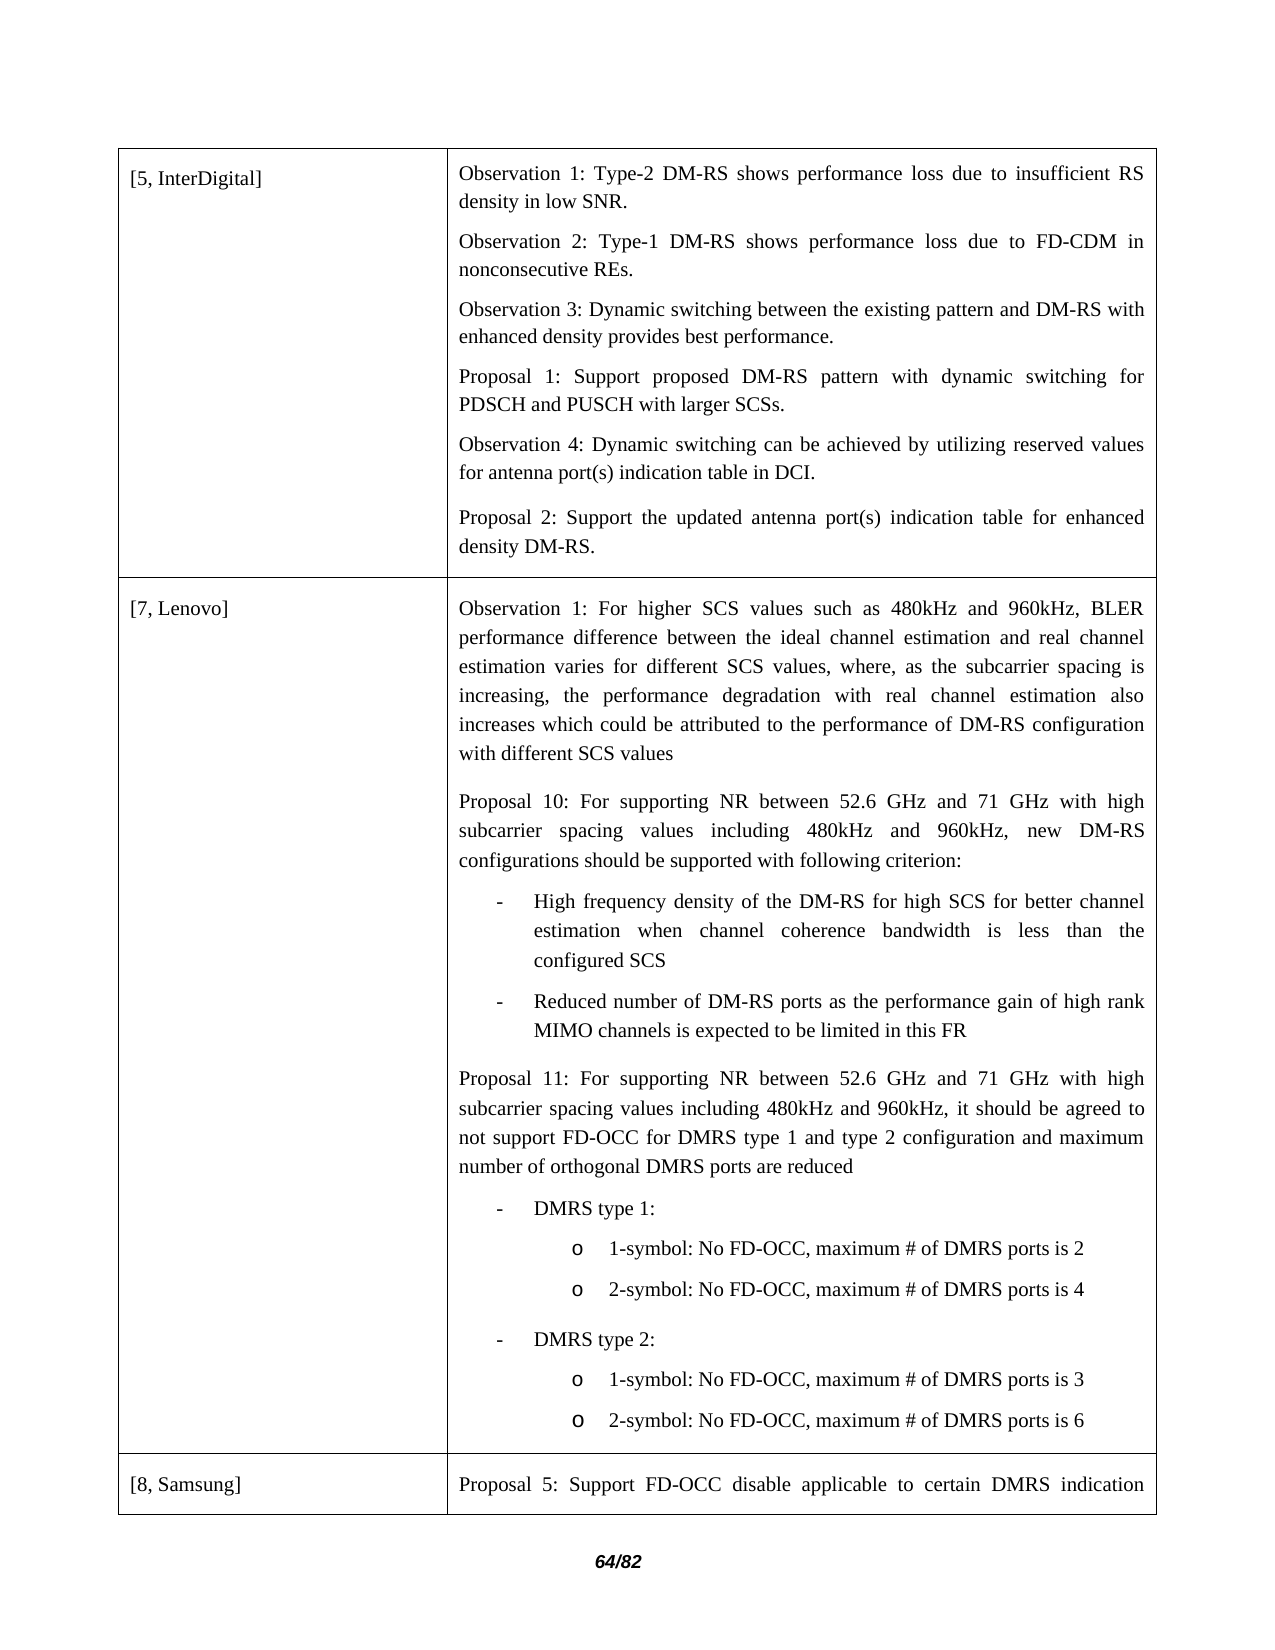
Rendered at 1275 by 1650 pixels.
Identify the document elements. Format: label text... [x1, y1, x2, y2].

table_cell Observation 1: Type-2 DM-RS shows performance loss due to insufficient RS density in low SNR. Observation 2: Type-1 DM-RS shows performance loss due to FD-CDM in nonconsecutive REs. Observation 3: Dynamic switching between the existing pattern and DM-RS with enhanced density provides best performance. Proposal 1: Support proposed DM-RS pattern with dynamic switching for PDSCH and PUSCH with larger SCSs. Observation 4: Dynamic switching can be achieved by utilizing reserved values for antenna port(s) indication table in DCI. Proposal 2: Support the updated antenna port(s) indication table for enhanced density DM-RS. [448, 149, 1156, 577]
table_cell [7, Lenovo] [119, 578, 447, 1453]
table_cell [5, InterDigital] [119, 149, 447, 577]
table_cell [448, 1454, 1156, 1514]
table_cell [8, Samsung] [119, 1454, 447, 1514]
table_cell Observation 1: For higher SCS values such as 480kHz and 960kHz, BLER performance difference between the ideal channel estimation and real channel estimation varies for different SCS values, where, as the subcarrier spacing is increasing, the performance degradation with real channel estimation also increases which could be attributed to the performance of DM-RS configuration with different SCS values Proposal 10: For supporting NR between 52.6 GHz and 71 GHz with high subcarrier spacing values including 480kHz and 960kHz, new DM-RS configurations should be supported with following criterion: High frequency density of the DM-RS for high SCS for better channel estimation when channel coherence bandwidth is less than the configured SCS Reduced number of DM-RS ports as the performance gain of high rank MIMO channels is expected to be limited in this FR Proposal 11: For supporting NR between 52.6 GHz and 71 GHz with high subcarrier spacing values including 480kHz and 960kHz, it should be agreed to not support FD-OCC for DMRS type 1 and type 2 configuration and maximum number of orthogonal DMRS ports are reduced DMRS type 1: 1-symbol: No FD-OCC, maximum # of DMRS ports is 2 2-symbol: No FD-OCC, maximum # of DMRS ports is 4 DMRS type 2: 1-symbol: No FD-OCC, maximum # of DMRS ports is 3 2-symbol: No FD-OCC, maximum # of DMRS ports is 6 [448, 578, 1156, 1453]
